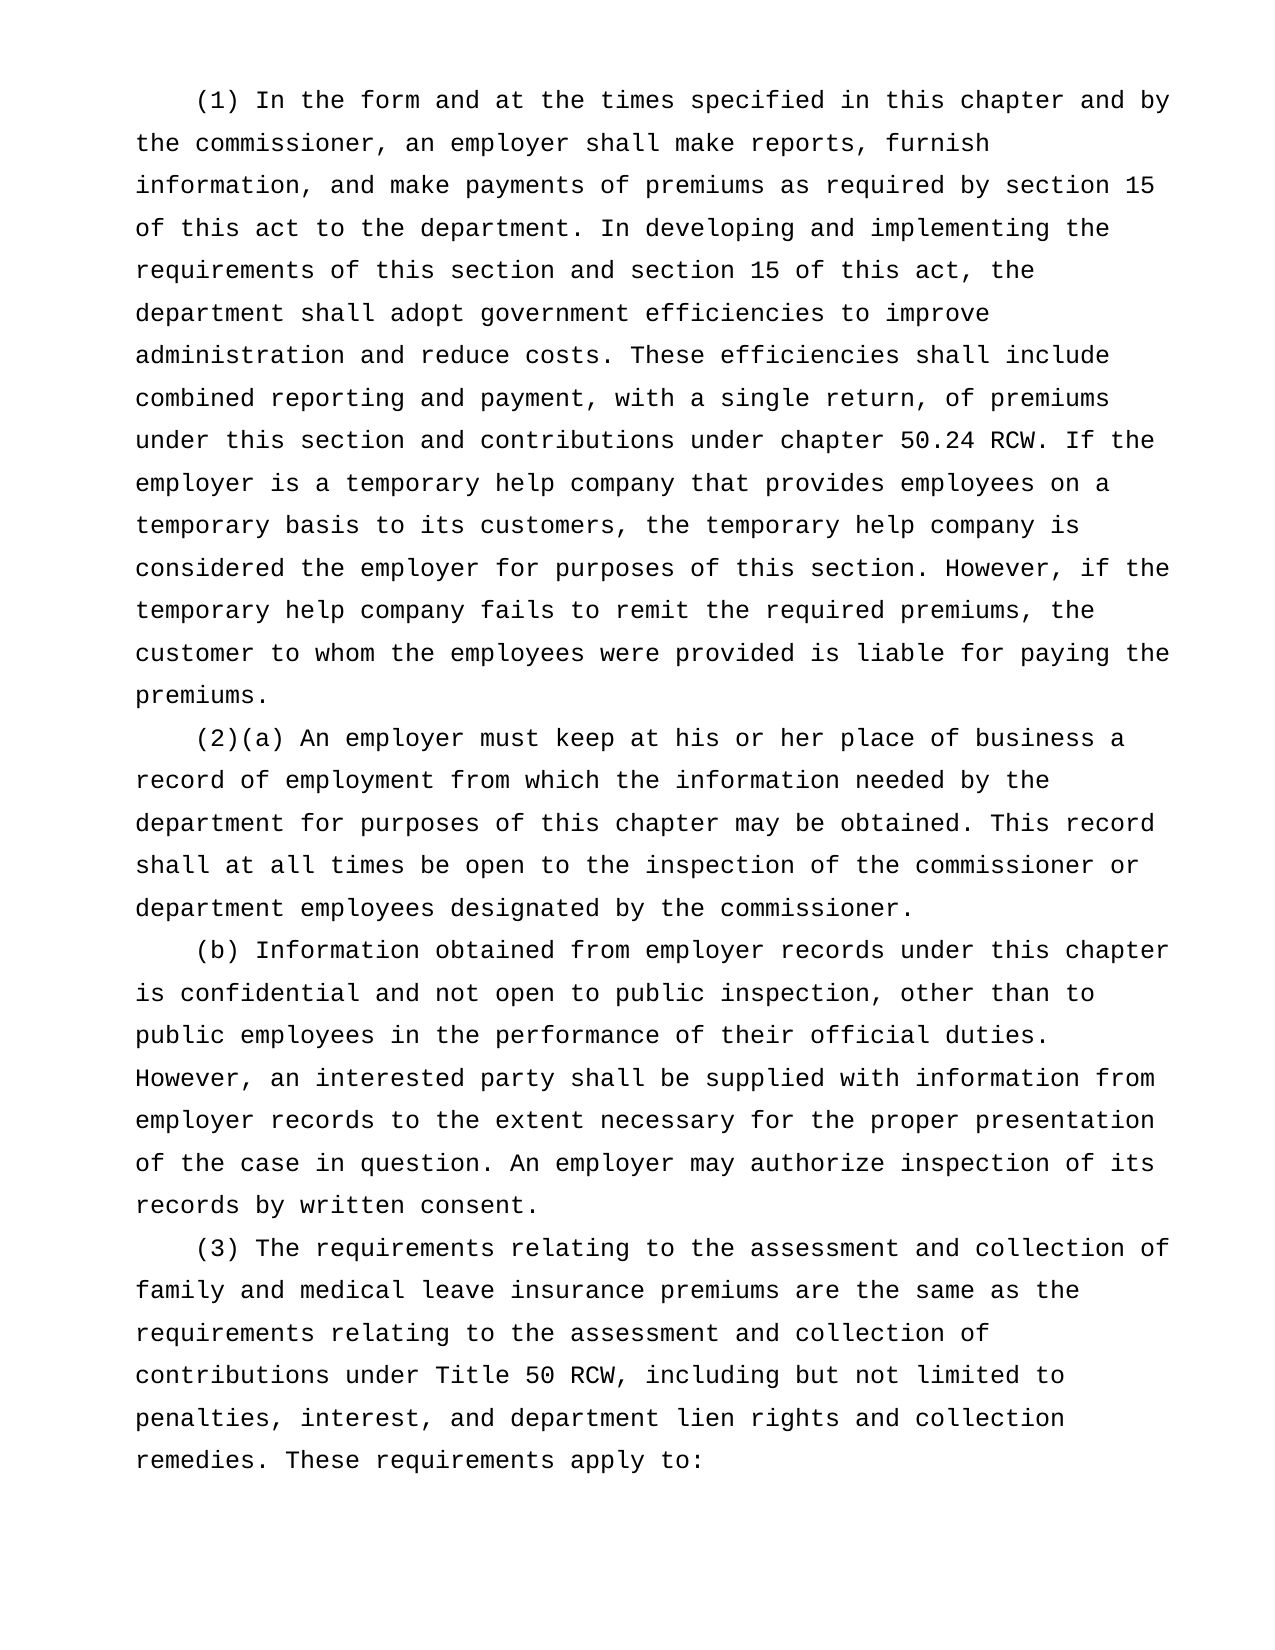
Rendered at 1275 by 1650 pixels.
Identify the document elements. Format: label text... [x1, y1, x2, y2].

text (b) Information obtained from employer records under this chapter is confidential and not open to public inspection, other than to public employees in the performance of their official duties. However, an interested party shall be supplied with information from employer records to the extent necessary for the proper presentation of the case in question. An employer may authorize inspection of its records by written consent. [135, 925, 1170, 1222]
text (3) The requirements relating to the assessment and collection of family and medical leave insurance premiums are the same as the requirements relating to the assessment and collection of contributions under Title 50 RCW, including but not limited to penalties, interest, and department lien rights and collection remedies. These requirements apply to: [135, 1222, 1170, 1477]
text (2)(a) An employer must keep at his or her place of business a record of employment from which the information needed by the department for purposes of this chapter may be obtained. This record shall at all times be open to the inspection of the commissioner or department employees designated by the commissioner. [135, 712, 1170, 925]
text (1) In the form and at the times specified in this chapter and by the commissioner, an employer shall make reports, furnish information, and make payments of premiums as required by section 15 of this act to the department. In developing and implementing the requirements of this section and section 15 of this act, the department shall adopt government efficiencies to improve administration and reduce costs. These efficiencies shall include combined reporting and payment, with a single return, of premiums under this section and contributions under chapter 50.24 RCW. If the employer is a temporary help company that provides employees on a temporary basis to its customers, the temporary help company is considered the employer for purposes of this section. However, if the temporary help company fails to remit the required premiums, the customer to whom the employees were provided is liable for paying the premiums. [135, 75, 1170, 712]
